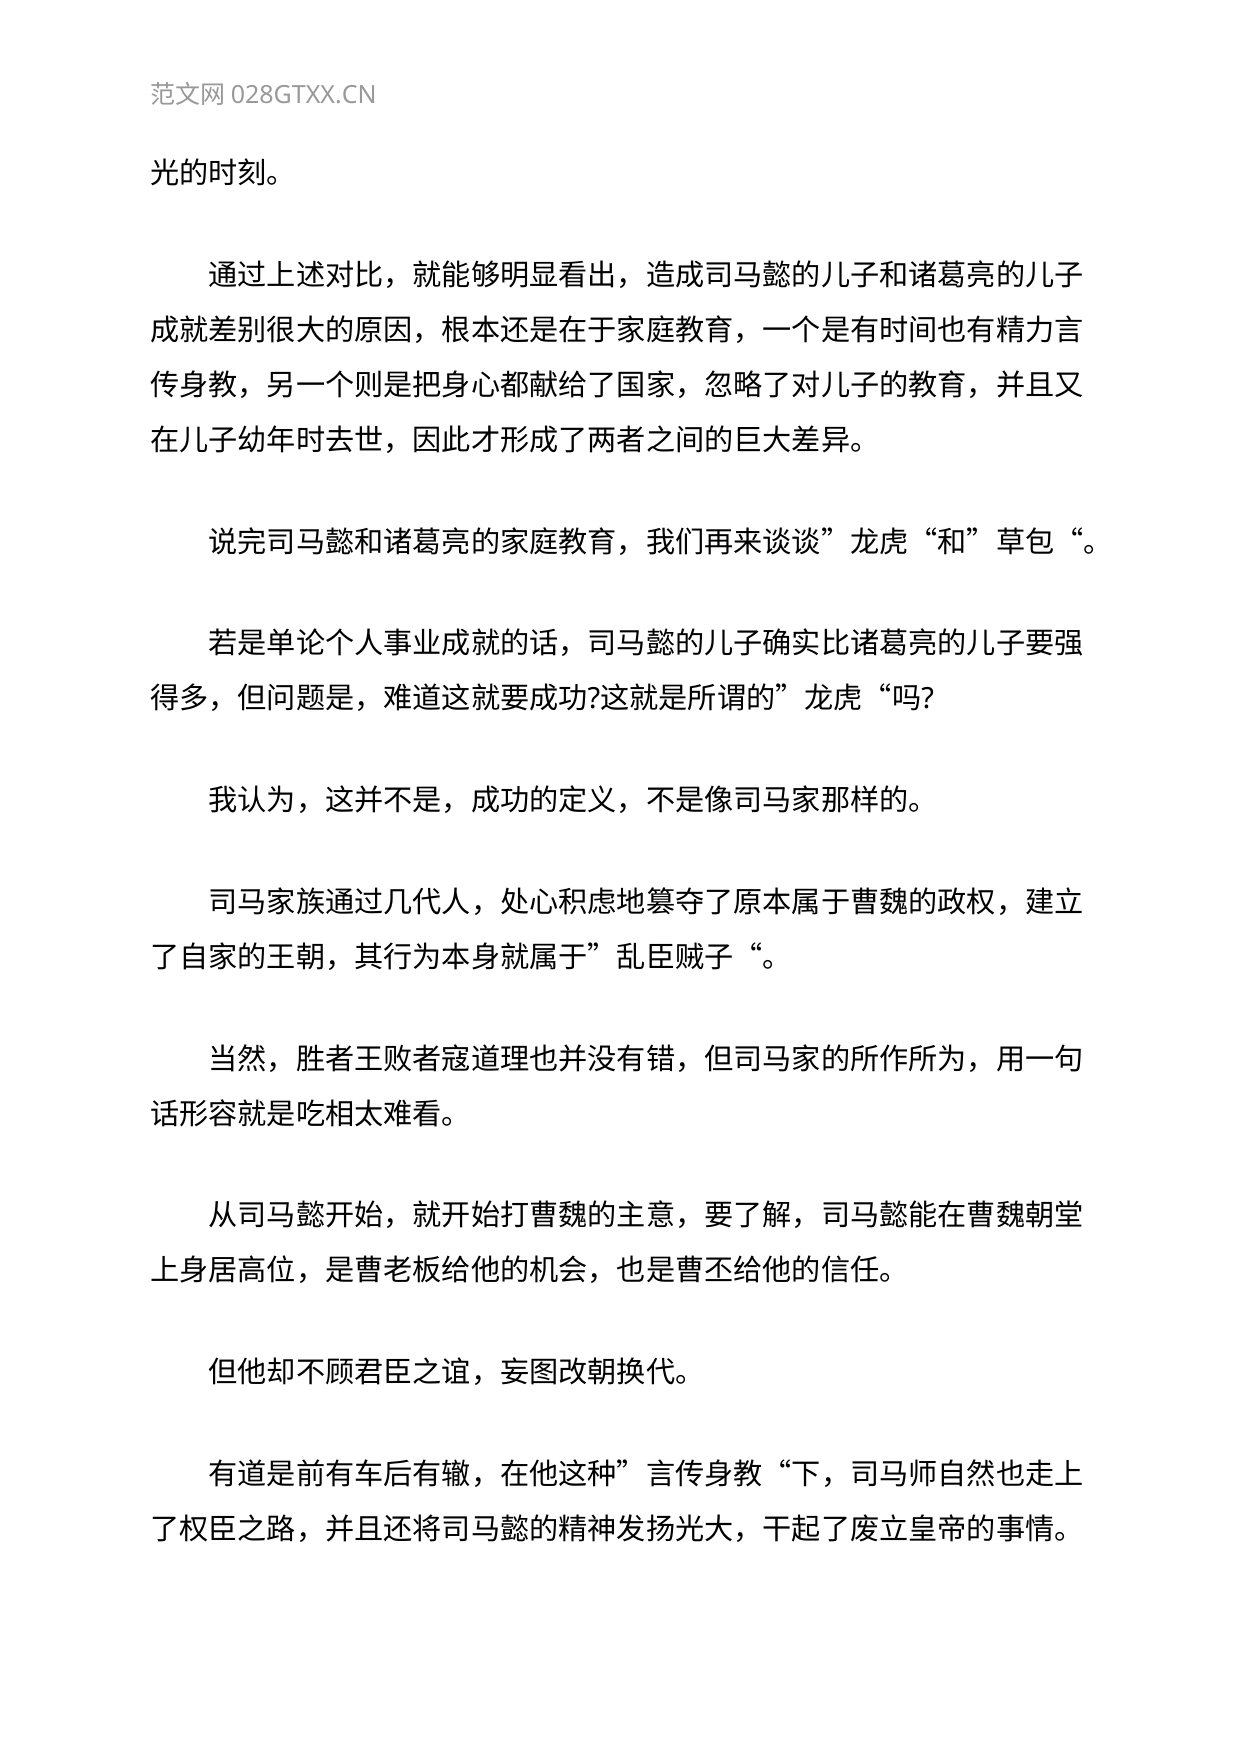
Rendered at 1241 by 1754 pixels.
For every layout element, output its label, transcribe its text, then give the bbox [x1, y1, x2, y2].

text 司马家族通过几代人，处心积虑地篡夺了原本属于曹魏的政权，建立了自家的王朝，其行为本身就属于”乱臣贼子“。 [150, 879, 1090, 976]
text 通过上述对比，就能够明显看出，造成司马懿的儿子和诸葛亮的儿子成就差别很大的原因，根本还是在于家庭教育，一个是有时间也有精力言传身教，另一个则是把身心都献给了国家，忽略了对儿子的教育，并且又在儿子幼年时去世，因此才形成了两者之间的巨大差异。 [150, 252, 1090, 459]
text 有道是前有车后有辙，在他这种”言传身教“下，司马师自然也走上了权臣之路，并且还将司马懿的精神发扬光大，干起了废立皇帝的事情。 [150, 1450, 1090, 1548]
text 从司马懿开始，就开始打曹魏的主意，要了解，司马懿能在曹魏朝堂上身居高位，是曹老板给他的机会，也是曹丕给他的信任。 [150, 1192, 1090, 1289]
text 我认为，这并不是，成功的定义，不是像司马家那样的。 [150, 777, 1090, 819]
text 若是单论个人事业成就的话，司马懿的儿子确实比诸葛亮的儿子要强得多，但问题是，难道这就要成功?这就是所谓的”龙虎“吗? [150, 620, 1090, 717]
text 当然，胜者王败者寇道理也并没有错，但司马家的所作所为，用一句话形容就是吃相太难看。 [150, 1035, 1090, 1132]
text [150, 150, 1090, 192]
text 但他却不顾君臣之谊，妄图改朝换代。 [150, 1349, 1090, 1391]
text 说完司马懿和诸葛亮的家庭教育，我们再来谈谈”龙虎“和”草包“。 [150, 518, 1090, 561]
